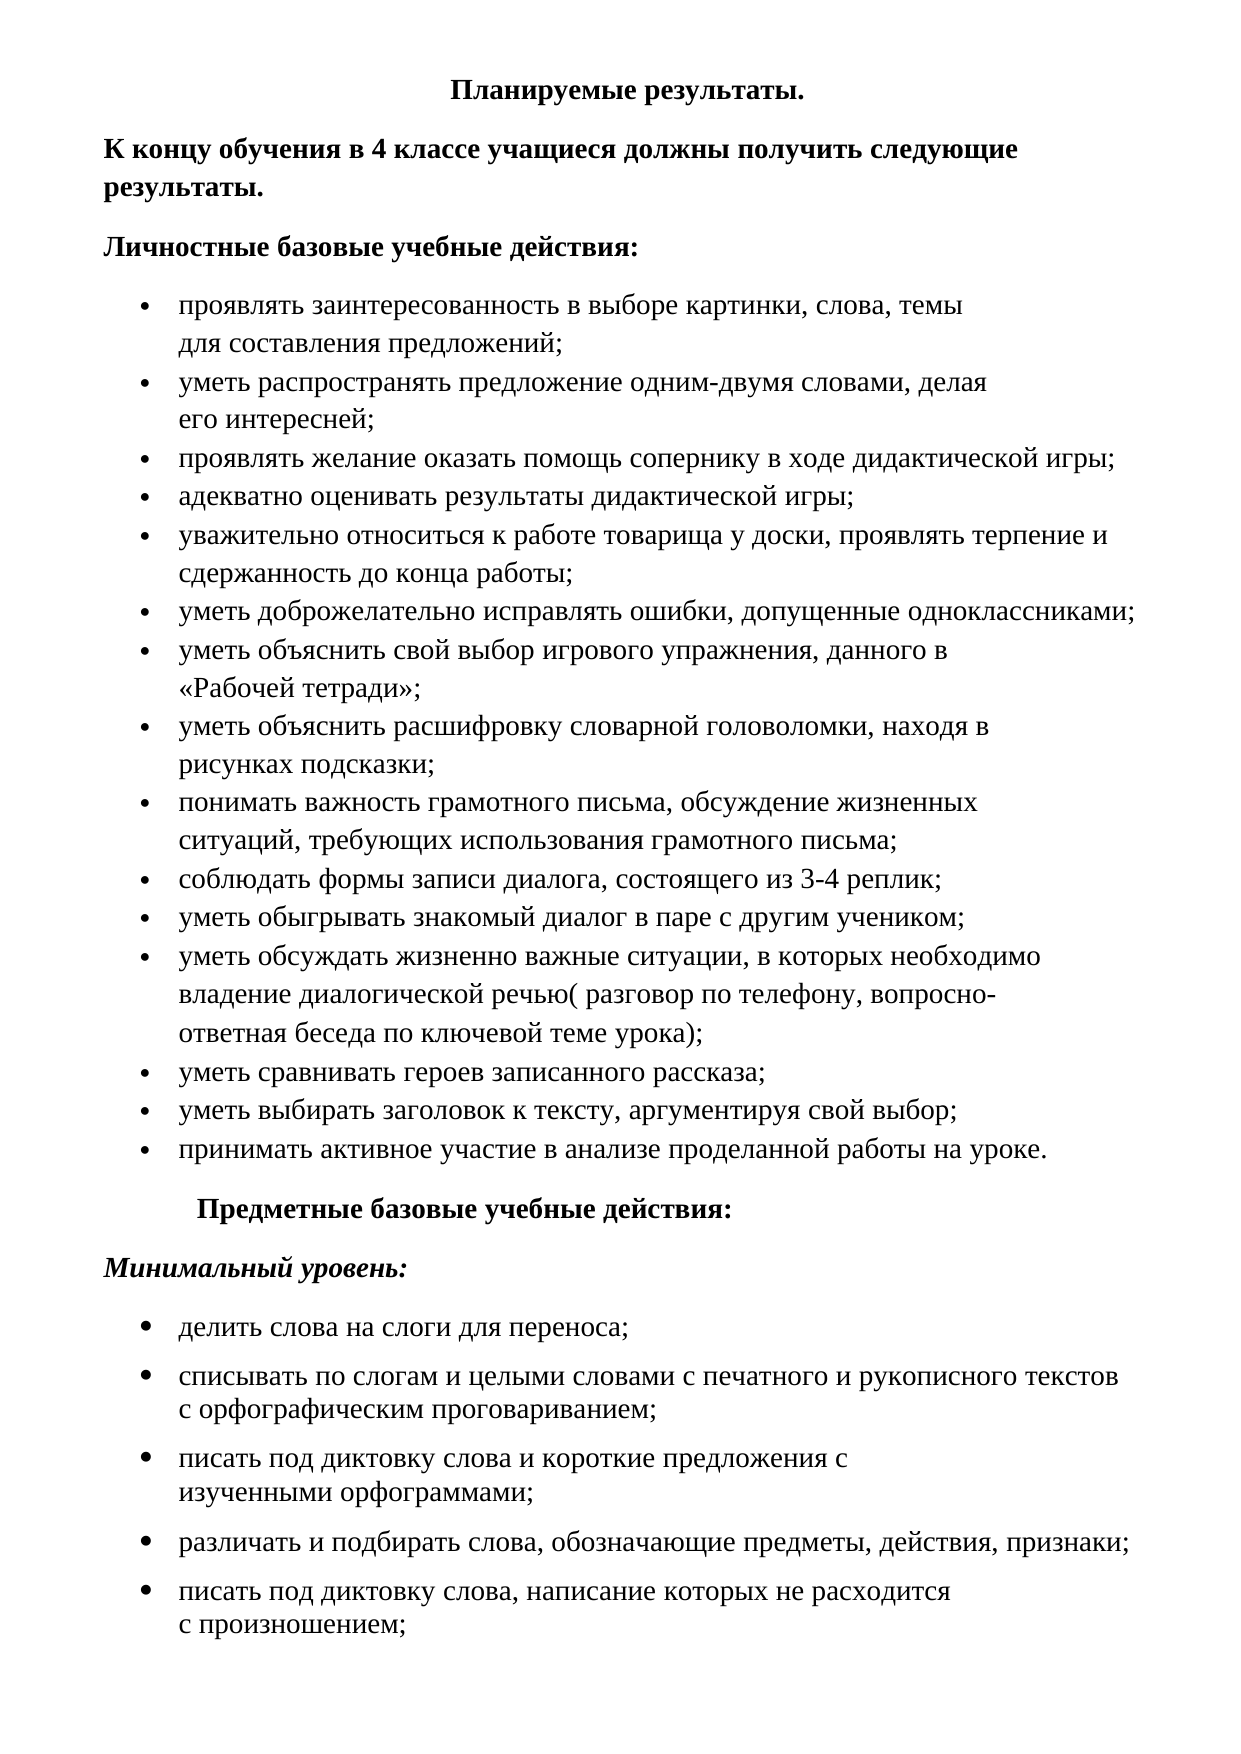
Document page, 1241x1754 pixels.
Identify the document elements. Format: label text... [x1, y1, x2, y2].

subtitle Предметные базовые учебные действия: [197, 1191, 1176, 1225]
subtitle Планируемые результаты. [145, 72, 1109, 105]
list понимать важность грамотного письма, обсуждение жизненных ситуаций, требующих использования грамотного письма; [141, 784, 1108, 856]
list уметь объяснить свой выбор игрового упражнения, данного в «Рабочей тетради»; [141, 632, 1071, 703]
list уметь выбирать заголовок к тексту, аргументируя свой выбор; [141, 1092, 1176, 1126]
list различать и подбирать слова, обозначающие предметы, действия, признаки; [141, 1524, 1176, 1557]
list уметь обсуждать жизненно важные ситуации, в которых необходимо владение диалогической речью( разговор по телефону, вопросно-ответная беседа по ключевой теме урока); [141, 938, 1104, 1048]
list уметь сравнивать героев записанного рассказа; [141, 1054, 1176, 1087]
subtitle Минимальный уровень: [103, 1250, 1176, 1284]
list уметь распространять предложение одним-двумя словами, делая его интересней; [141, 364, 1034, 435]
list уважительно относиться к работе товарища у доски, проявлять терпение и сдержанность до конца работы; [141, 517, 1108, 588]
list уметь объяснить расшифровку словарной головоломки, находя в рисунках подсказки; [141, 708, 1110, 780]
subtitle Личностные базовые учебные действия: [103, 229, 1176, 262]
list писать под диктовку слова, написание которых не расходится с произношением; [141, 1574, 970, 1640]
list проявлять заинтересованность в выборе картинки, слова, темы для составления предложений; [141, 287, 1012, 359]
list списывать по слогам и целыми словами с печатного и рукописного текстов с орфографическим проговариванием; [141, 1359, 1138, 1425]
list соблюдать формы записи диалога, состоящего из 3-4 реплик; [141, 861, 1176, 894]
list писать под диктовку слова и короткие предложения с изученными орфограммами; [141, 1442, 1008, 1507]
text К концу обучения в 4 классе учащиеся должны получить следующие результаты. [103, 132, 1055, 203]
list проявлять желание оказать помощь сопернику в ходе дидактической игры; [141, 440, 1176, 473]
list адекватно оценивать результаты дидактической игры; [141, 478, 1176, 512]
list уметь обыгрывать знакомый диалог в паре с другим учеником; [141, 899, 1176, 933]
list делить слова на слоги для переноса; [141, 1309, 1176, 1343]
list принимать активное участие в анализе проделанной работы на уроке. [141, 1131, 1176, 1164]
list уметь доброжелательно исправлять ошибки, допущенные одноклассниками; [141, 593, 1176, 627]
